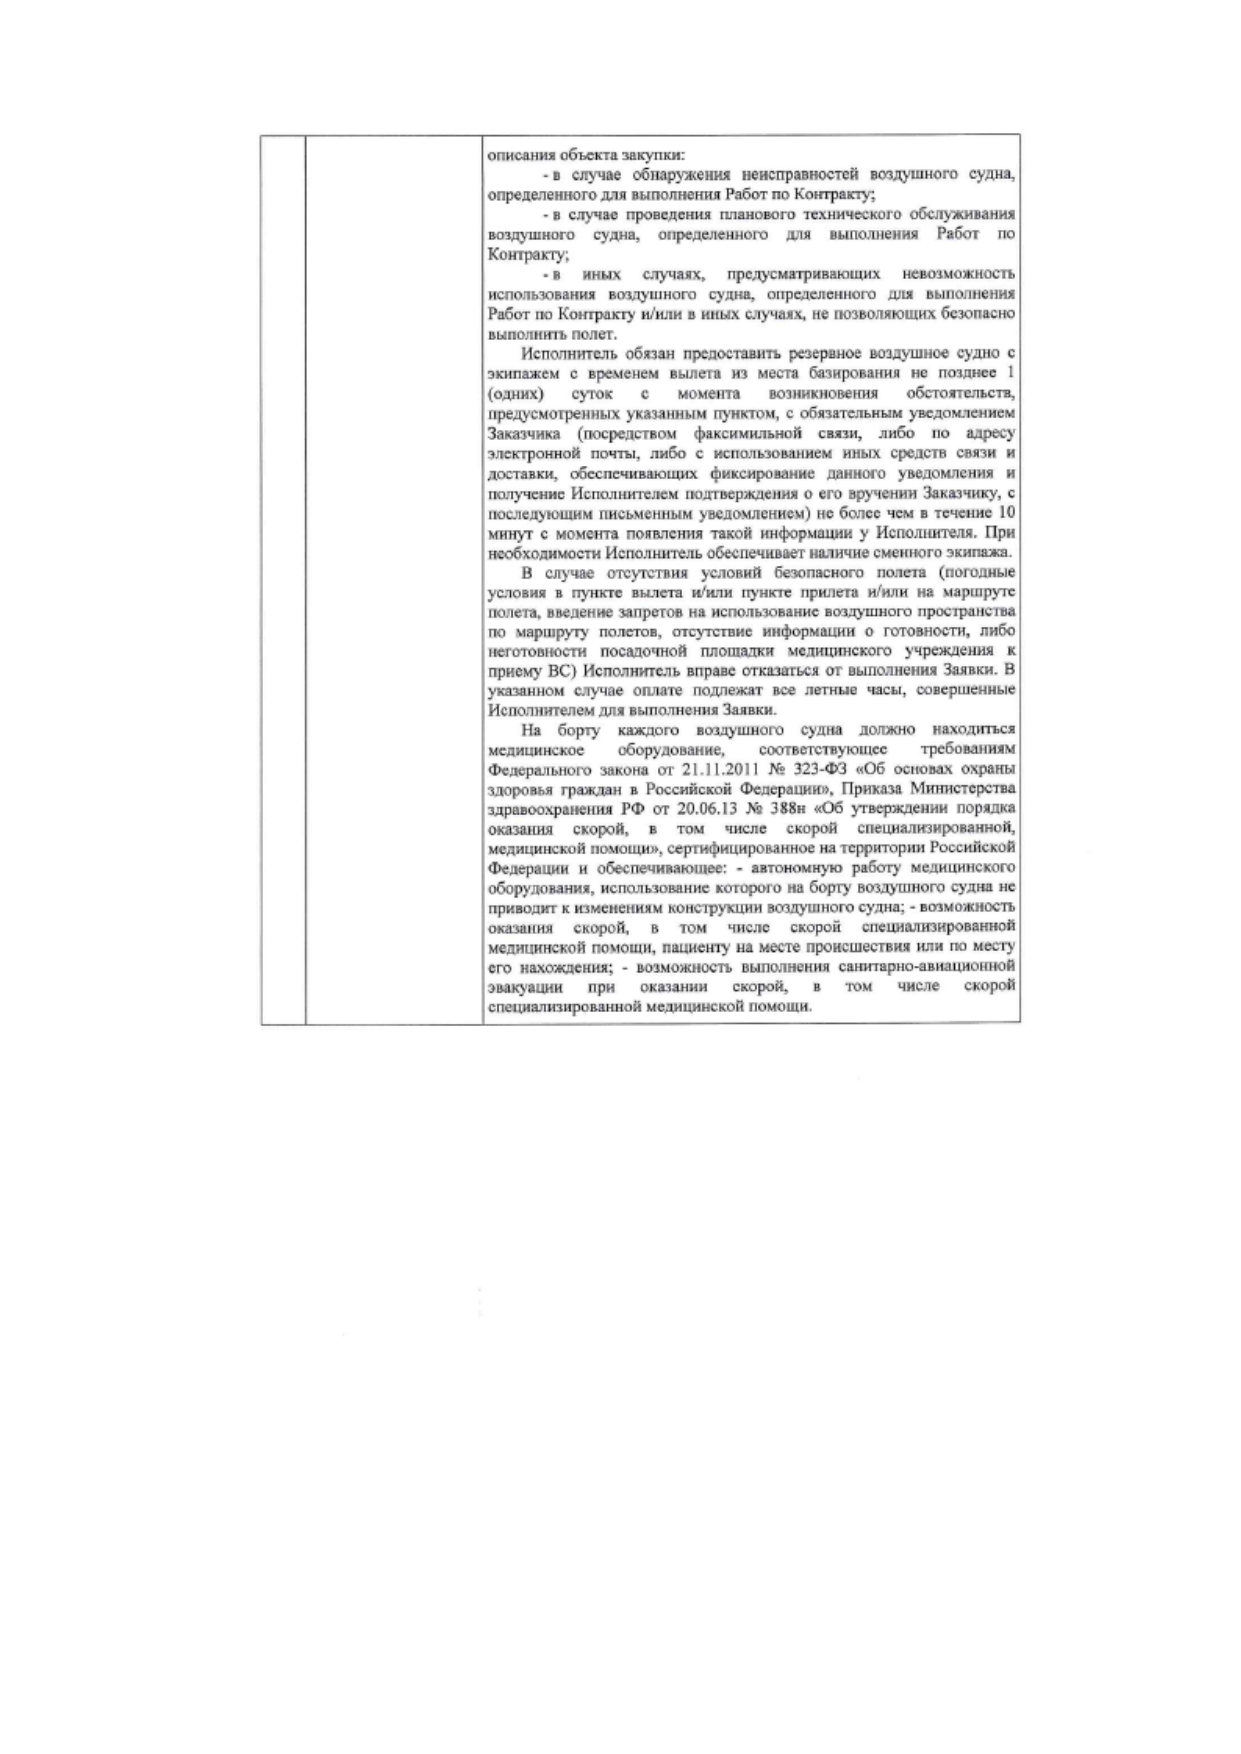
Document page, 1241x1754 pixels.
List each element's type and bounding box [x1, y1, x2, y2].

picture [177, 118, 1101, 1423]
